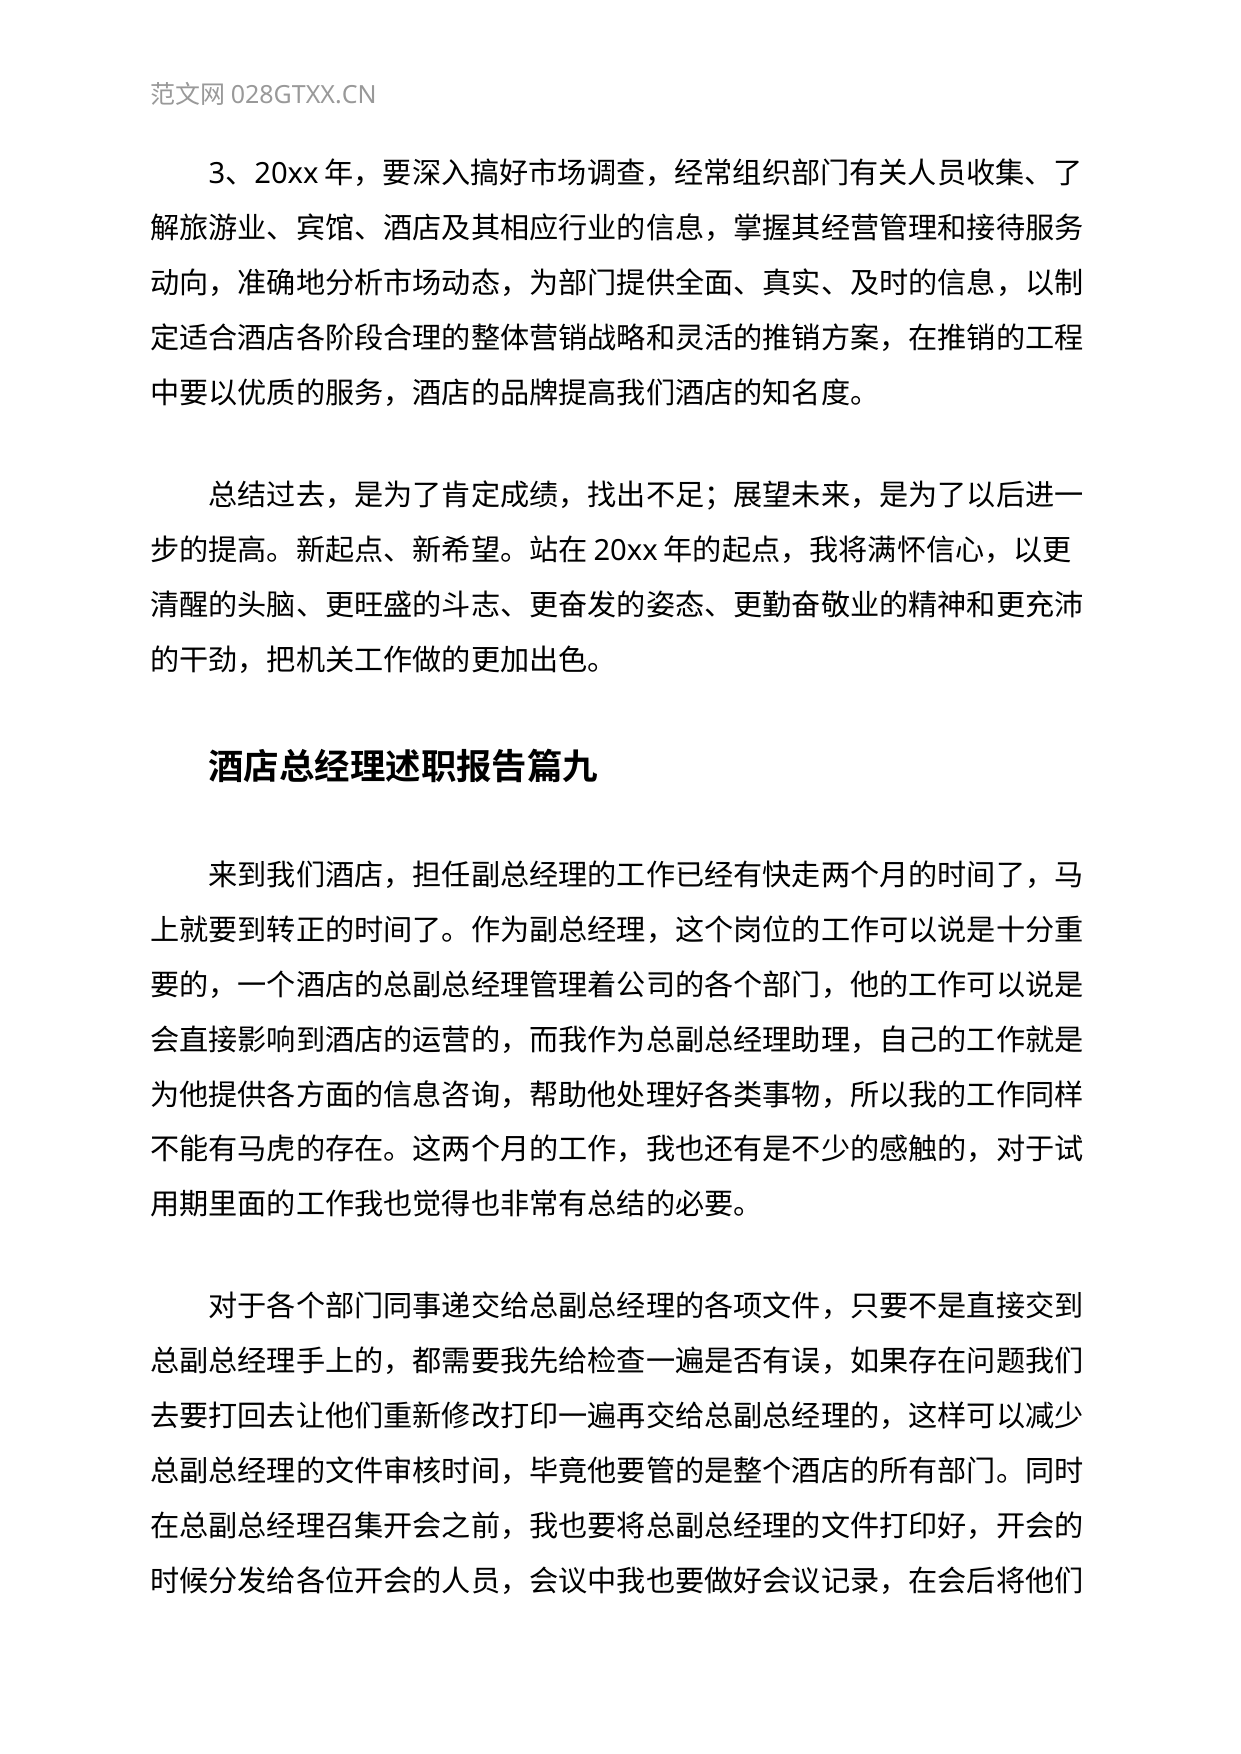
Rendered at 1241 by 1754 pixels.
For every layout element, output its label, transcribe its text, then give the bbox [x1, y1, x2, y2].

text 3、20xx年，要深入搞好市场调查，经常组织部门有关人员收集、了解旅游业、宾馆、酒店及其相应行业的信息，掌握其经营管理和接待服务动向，准确地分析市场动态，为部门提供全面、真实、及时的信息，以制定适合酒店各阶段合理的整体营销战略和灵活的推销方案，在推销的工程中要以优质的服务，酒店的品牌提高我们酒店的知名度。 [150, 150, 1090, 412]
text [150, 1283, 1090, 1599]
text 来到我们酒店，担任副总经理的工作已经有快走两个月的时间了，马上就要到转正的时间了。作为副总经理，这个岗位的工作可以说是十分重要的，一个酒店的总副总经理管理着公司的各个部门，他的工作可以说是会直接影响到酒店的运营的，而我作为总副总经理助理，自己的工作就是为他提供各方面的信息咨询，帮助他处理好各类事物，所以我的工作同样不能有马虎的存在。这两个月的工作，我也还有是不少的感触的，对于试用期里面的工作我也觉得也非常有总结的必要。 [150, 851, 1090, 1223]
text 酒店总经理述职报告篇九 [150, 738, 1090, 789]
text 总结过去，是为了肯定成绩，找出不足；展望未来，是为了以后进一步的提高。新起点、新希望。站在20xx年的起点，我将满怀信心，以更清醒的头脑、更旺盛的斗志、更奋发的姿态、更勤奋敬业的精神和更充沛的干劲，把机关工作做的更加出色。 [150, 471, 1090, 678]
